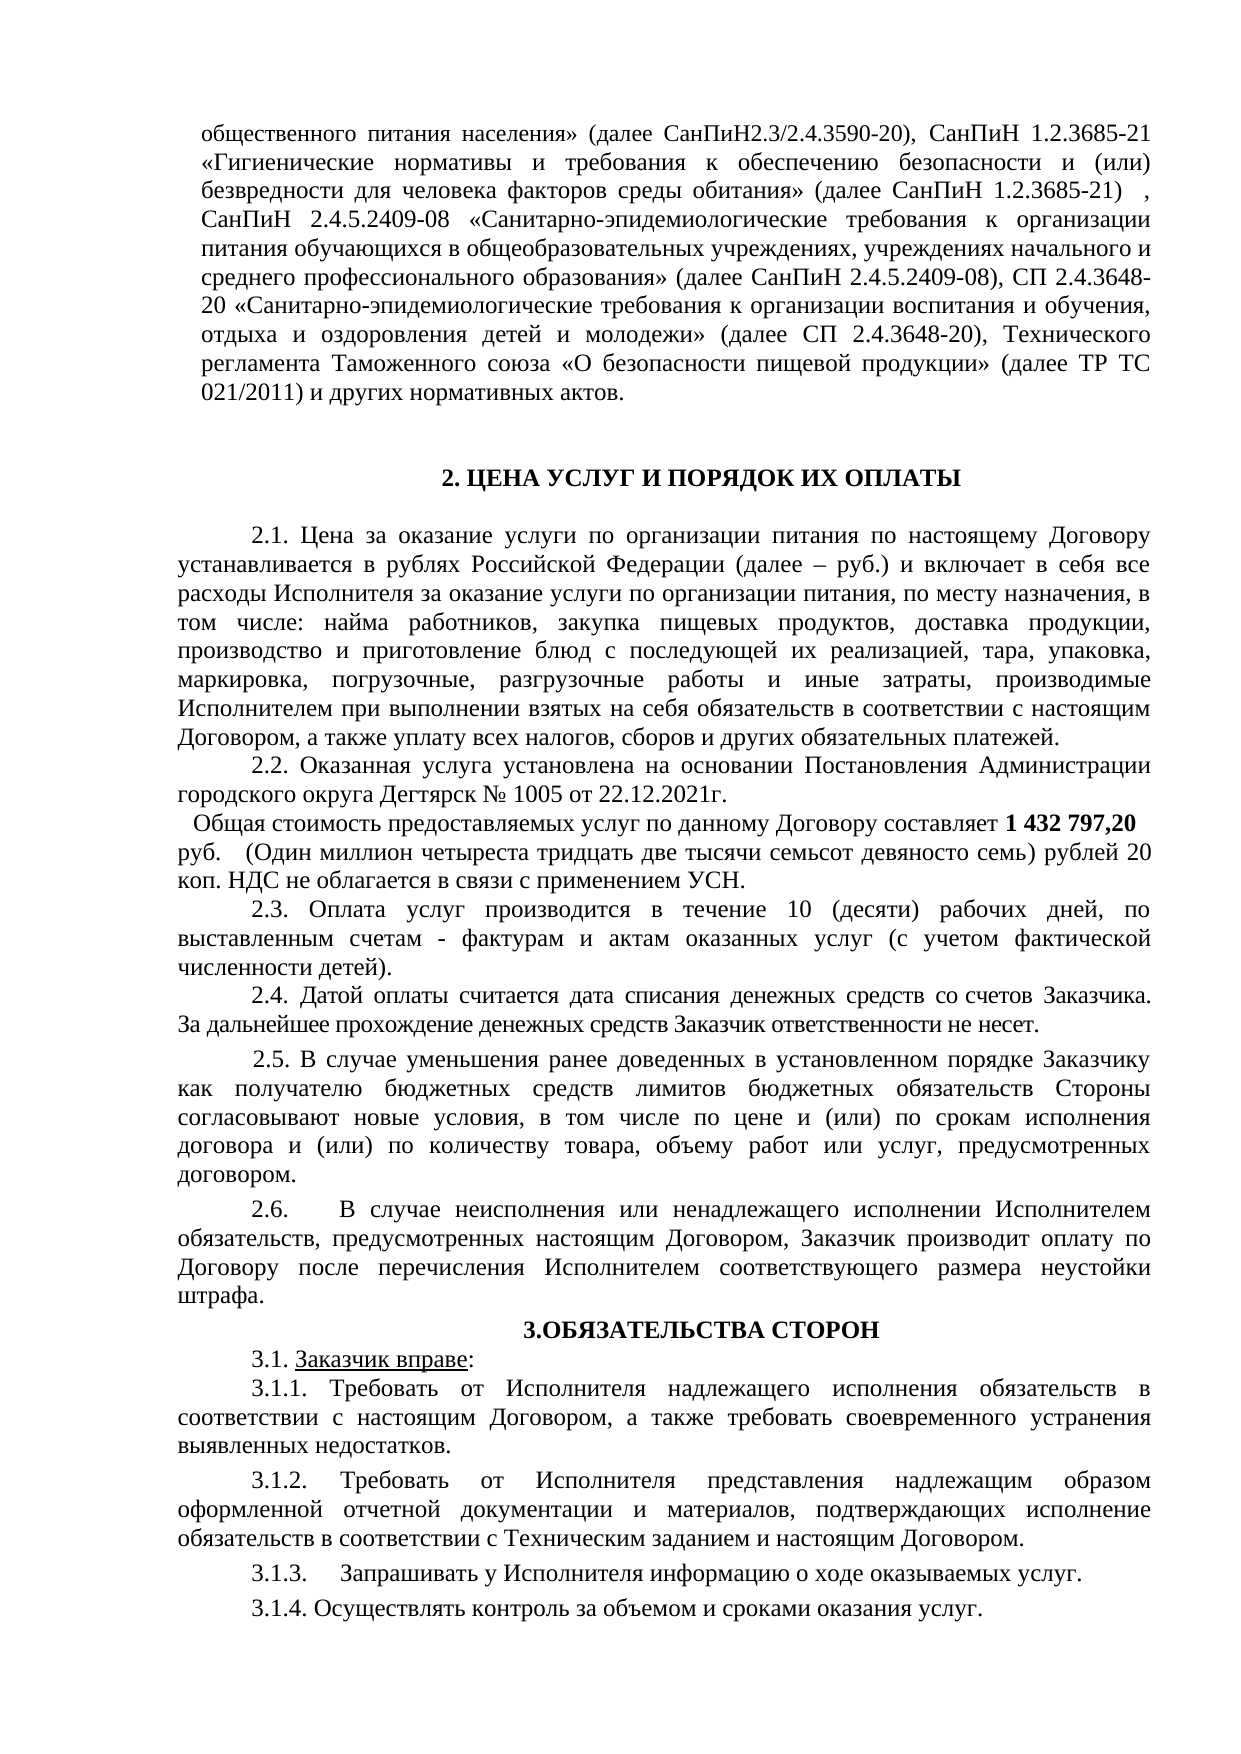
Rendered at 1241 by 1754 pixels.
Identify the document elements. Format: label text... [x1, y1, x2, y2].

text 3.1.2. Требовать от Исполнителя представления надлежащим образом оформленной отчетной документации и материалов, подтверждающих исполнение обязательств в соответствии с Техническим заданием и настоящим Договором. [177, 1466, 1152, 1552]
text 2. ЦЕНА УСЛУГ И ПОРЯДОК ИХ ОПЛАТЫ [177, 463, 1152, 492]
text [201, 118, 1152, 406]
text 3.1.1. Требовать от Исполнителя надлежащего исполнения обязательств в соответствии с настоящим Договором, а также требовать своевременного устранения выявленных недостатков. [177, 1373, 1152, 1459]
text 3.1.4. Осуществлять контроль за объемом и сроками оказания услуг. [177, 1593, 1152, 1622]
text 2.1. Цена за оказание услуги по организации питания по настоящему Договору устанавливается в рублях Российской Федерации (далее – руб.) и включает в себя все расходы Исполнителя за оказание услуги по организации питания, по месту назначения, в том числе: найма работников, закупка пищевых продуктов, доставка продукции, производство и приготовление блюд с последующей их реализацией, тара, упаковка, маркировка, погрузочные, разгрузочные работы и иные затраты, производимые Исполнителем при выполнении взятых на себя обязательств в соответствии с настоящим Договором, а также уплату всех налогов, сборов и других обязательных платежей. [177, 521, 1152, 751]
text 2.5. В случае уменьшения ранее доведенных в установленном порядке Заказчику как получателю бюджетных средств лимитов бюджетных обязательств Стороны согласовывают новые условия, в том числе по цене и (или) по срокам исполнения договора и (или) по количеству товара, объему работ или услуг, предусмотренных договором. [177, 1044, 1152, 1188]
text Общая стоимость предоставляемых услуг по данному Договору составляет 1 432 797,20 [177, 808, 1152, 837]
text 2.6. В случае неисполнения или ненадлежащего исполнении Исполнителем обязательств, предусмотренных настоящим Договором, Заказчик производит оплату по Договору после перечисления Исполнителем соответствующего размера неустойки штрафа. [177, 1194, 1152, 1309]
text 2.4. Датой оплаты считается дата списания денежных средств со счетов Заказчика. За дальнейшее прохождение денежных средств Заказчик ответственности не несет. [177, 981, 1152, 1038]
text 3.1.3. Запрашивать у Исполнителя информацию о ходе оказываемых услуг. [177, 1558, 1152, 1587]
text 2.2. Оказанная услуга установлена на основании Постановления Администрации городского округа Дегтярск № 1005 от 22.12.2021г. [177, 751, 1152, 808]
text руб. (Один миллион четыреста тридцать две тысячи семьсот девяносто семь) рублей 20 коп. НДС не облагается в связи с применением УСН. [177, 837, 1152, 894]
text 3.ОБЯЗАТЕЛЬСТВА СТОРОН [177, 1316, 1152, 1344]
text 2.3. Оплата услуг производится в течение 10 (десяти) рабочих дней, по выставленным счетам - фактурам и актам оказанных услуг (с учетом фактической численности детей). [177, 894, 1152, 981]
text 3.1. Заказчик вправе: [177, 1344, 1152, 1373]
